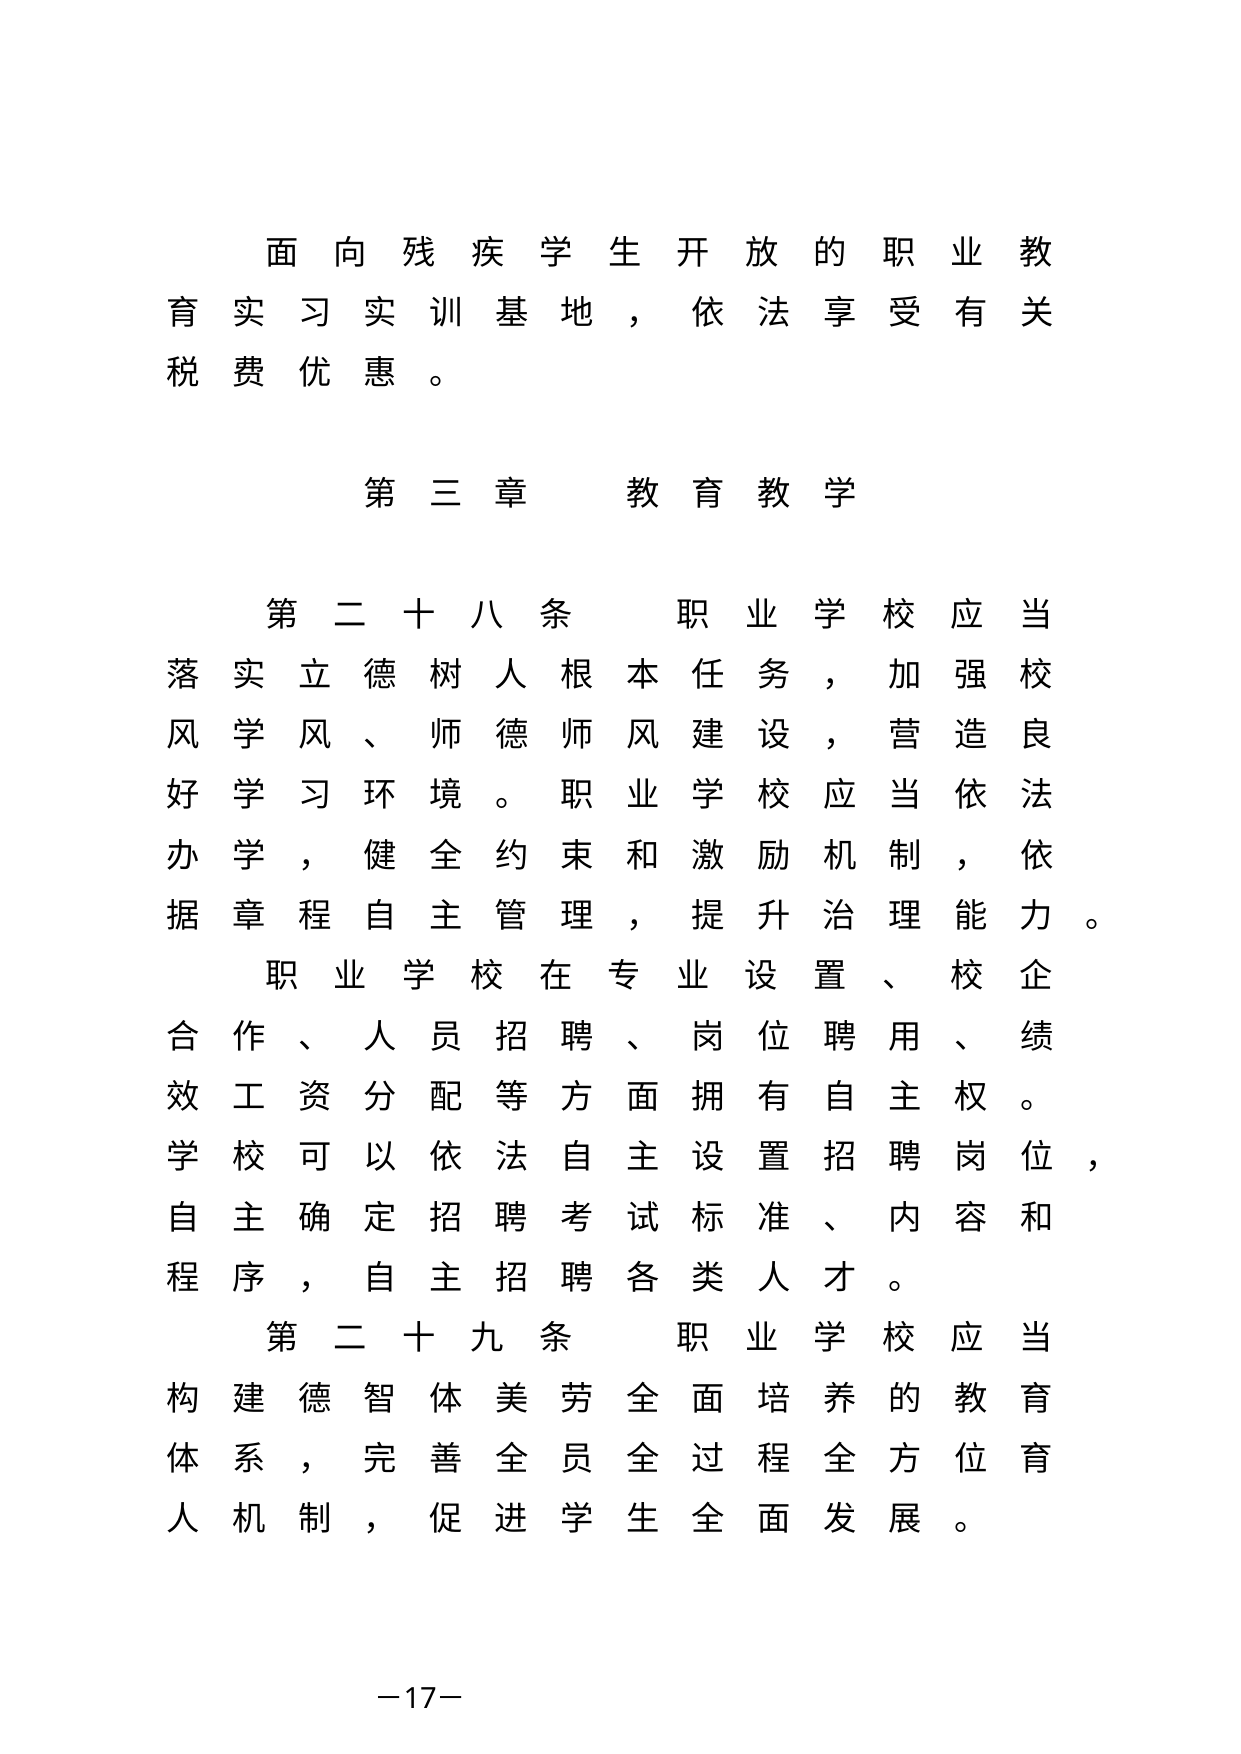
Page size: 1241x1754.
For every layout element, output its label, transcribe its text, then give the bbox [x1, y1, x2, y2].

text 职业学校在专业设置、校企合作、人员招聘、岗位聘用、绩效工资分配等方面拥有自主权。学校可以依法自主设置招聘岗位，自主确定招聘考试标准、内容和程序，自主招聘各类人才。 [167, 943, 1085, 1305]
subtitle 第三章 教育教学 [167, 461, 1085, 521]
text 面向残疾学生开放的职业教育实习实训基地，依法享受有关税费优惠。 [167, 219, 1085, 400]
text 第二十九条 职业学校应当构建德智体美劳全面培养的教育体系，完善全员全过程全方位育人机制，促进学生全面发展。 [167, 1305, 1085, 1546]
text 第二十八条 职业学校应当落实立德树人根本任务，加强校风学风、师德师风建设，营造良好学习环境。职业学校应当依法办学，健全约束和激励机制，依据章程自主管理，提升治理能力。 [167, 581, 1085, 943]
